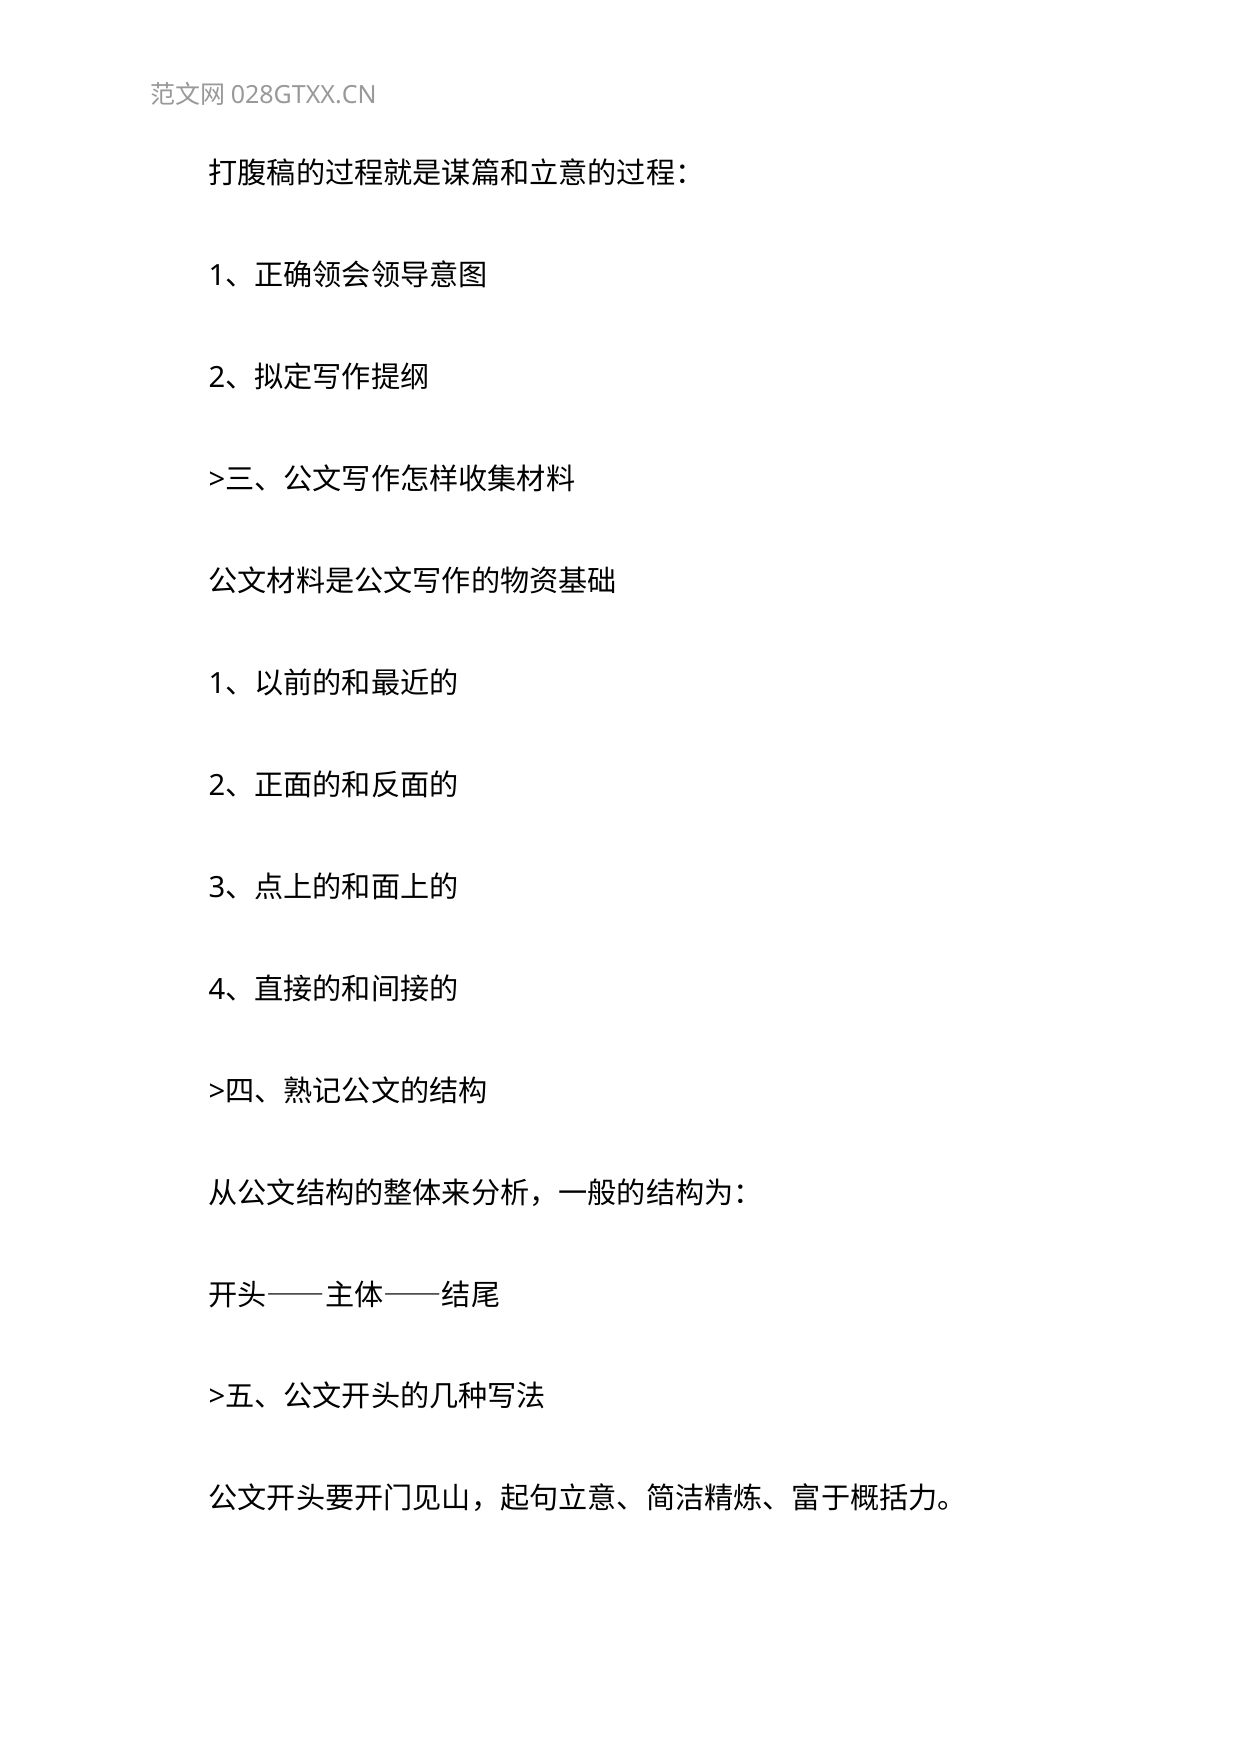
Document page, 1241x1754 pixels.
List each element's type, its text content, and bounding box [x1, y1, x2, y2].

text 3、点上的和面上的 [150, 863, 1090, 906]
text 4、直接的和间接的 [150, 965, 1090, 1008]
text 2、拟定写作提纲 [150, 354, 1090, 396]
text 1、以前的和最近的 [150, 659, 1090, 702]
text 打腹稿的过程就是谋篇和立意的过程： [150, 150, 1090, 192]
text 1、正确领会领导意图 [150, 252, 1090, 294]
text 公文开头要开门见山，起句立意、简洁精炼、富于概括力。 [150, 1475, 1090, 1517]
text 开头――主体――结尾 [150, 1271, 1090, 1313]
text >三、公文写作怎样收集材料 [150, 456, 1090, 498]
text 公文材料是公文写作的物资基础 [150, 558, 1090, 600]
text 从公文结构的整体来分析，一般的结构为： [150, 1169, 1090, 1212]
text >四、熟记公文的结构 [150, 1067, 1090, 1110]
text >五、公文开头的几种写法 [150, 1373, 1090, 1415]
text 2、正面的和反面的 [150, 761, 1090, 804]
